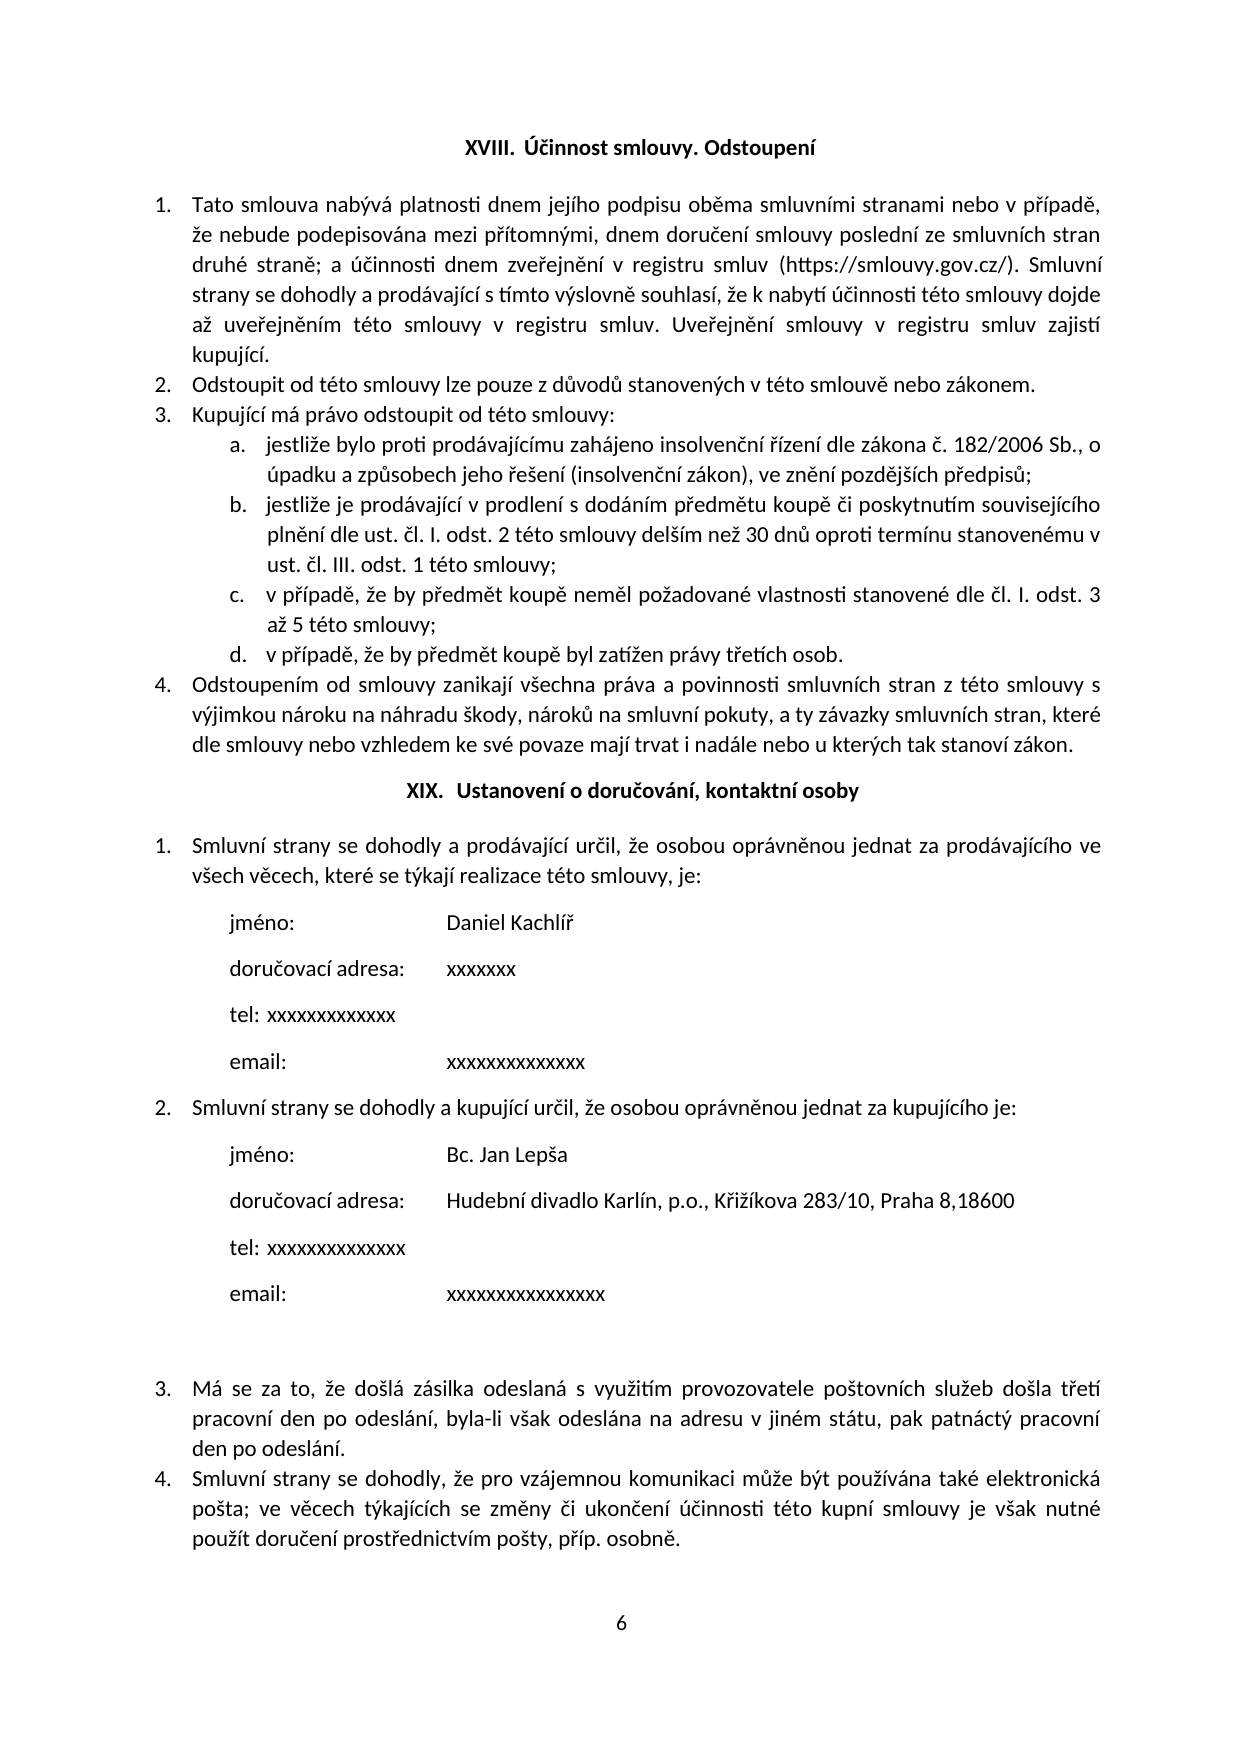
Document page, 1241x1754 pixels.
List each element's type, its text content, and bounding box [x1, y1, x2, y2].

list Tato smlouva nabývá platnosti dnem jejího podpisu oběma smluvními stranami nebo v případě, že nebude podepisována mezi přítomnými, dnem doručení smlouvy poslední ze smluvních stran druhé straně; a účinnosti dnem zveřejnění v registru smluv (https://smlouvy.gov.cz/). Smluvní strany se dohodly a prodávající s tímto výslovně souhlasí, že k nabytí účinnosti této smlouvy dojde až uveřejněním této smlouvy v registru smluv. Uveřejnění smlouvy v registru smluv zajistí kupující. [154, 188, 1102, 368]
text jméno: Bc. Jan Lepša [229, 1125, 1102, 1172]
list Má se za to, že došlá zásilka odeslaná s využitím provozovatele poštovních služeb došla třetí pracovní den po odeslání, byla-li však odeslána na adresu v jiném státu, pak patnáctý pracovní den po odeslání. [154, 1372, 1102, 1462]
subtitle Účinnost smlouvy. Odstoupení [465, 137, 816, 160]
list jestliže je prodávající v prodlení s dodáním předmětu koupě či poskytnutím souvisejícího plnění dle ust. čl. I. odst. 2 této smlouvy delším než 30 dnů oproti termínu stanovenému v ust. čl. III. odst. 1 této smlouvy; [229, 488, 1102, 578]
text tel: xxxxxxxxxxxxx [229, 986, 1102, 1032]
text doručovací adresa: Hudební divadlo Karlín, p.o., Křižíkova 283/10, Praha 8,18600 [229, 1172, 1102, 1218]
list Smluvní strany se dohodly a kupující určil, že osobou oprávněnou jednat za kupujícího je: [154, 1079, 1102, 1125]
list v případě, že by předmět koupě byl zatížen právy třetích osob. [229, 638, 1102, 668]
list Smluvní strany se dohodly, že pro vzájemnou komunikaci může být používána také elektronická pošta; ve věcech týkajících se změny či ukončení účinnosti této kupní smlouvy je však nutné použít doručení prostřednictvím pošty, příp. osobně. [154, 1462, 1102, 1552]
list Smluvní strany se dohodly a prodávající určil, že osobou oprávněnou jednat za prodávajícího ve všech věcech, které se týkají realizace této smlouvy, je: [154, 829, 1102, 889]
text email: xxxxxxxxxxxxxx [229, 1032, 1102, 1079]
text jméno: Daniel Kachlíř [229, 893, 1102, 939]
list Odstoupit od této smlouvy lze pouze z důvodů stanovených v této smlouvě nebo zákonem. [154, 368, 1102, 398]
subtitle Ustanovení o doručování, kontaktní osoby [406, 780, 1102, 803]
text email: xxxxxxxxxxxxxxxx [229, 1264, 1102, 1311]
list Kupující má právo odstoupit od této smlouvy: [154, 398, 1102, 428]
list jestliže bylo proti prodávajícímu zahájeno insolvenční řízení dle zákona č. 182/2006 Sb., o úpadku a způsobech jeho řešení (insolvenční zákon), ve znění pozdějších předpisů; [229, 428, 1102, 488]
text tel: xxxxxxxxxxxxxx [229, 1218, 1102, 1264]
list Odstoupením od smlouvy zanikají všechna práva a povinnosti smluvních stran z této smlouvy s výjimkou nároku na náhradu škody, nároků na smluvní pokuty, a ty závazky smluvních stran, které dle smlouvy nebo vzhledem ke své povaze mají trvat i nadále nebo u kterých tak stanoví zákon. [154, 668, 1102, 758]
text doručovací adresa: xxxxxxx [229, 939, 1102, 986]
list v případě, že by předmět koupě neměl požadované vlastnosti stanovené dle čl. I. odst. 3 až 5 této smlouvy; [229, 578, 1102, 638]
